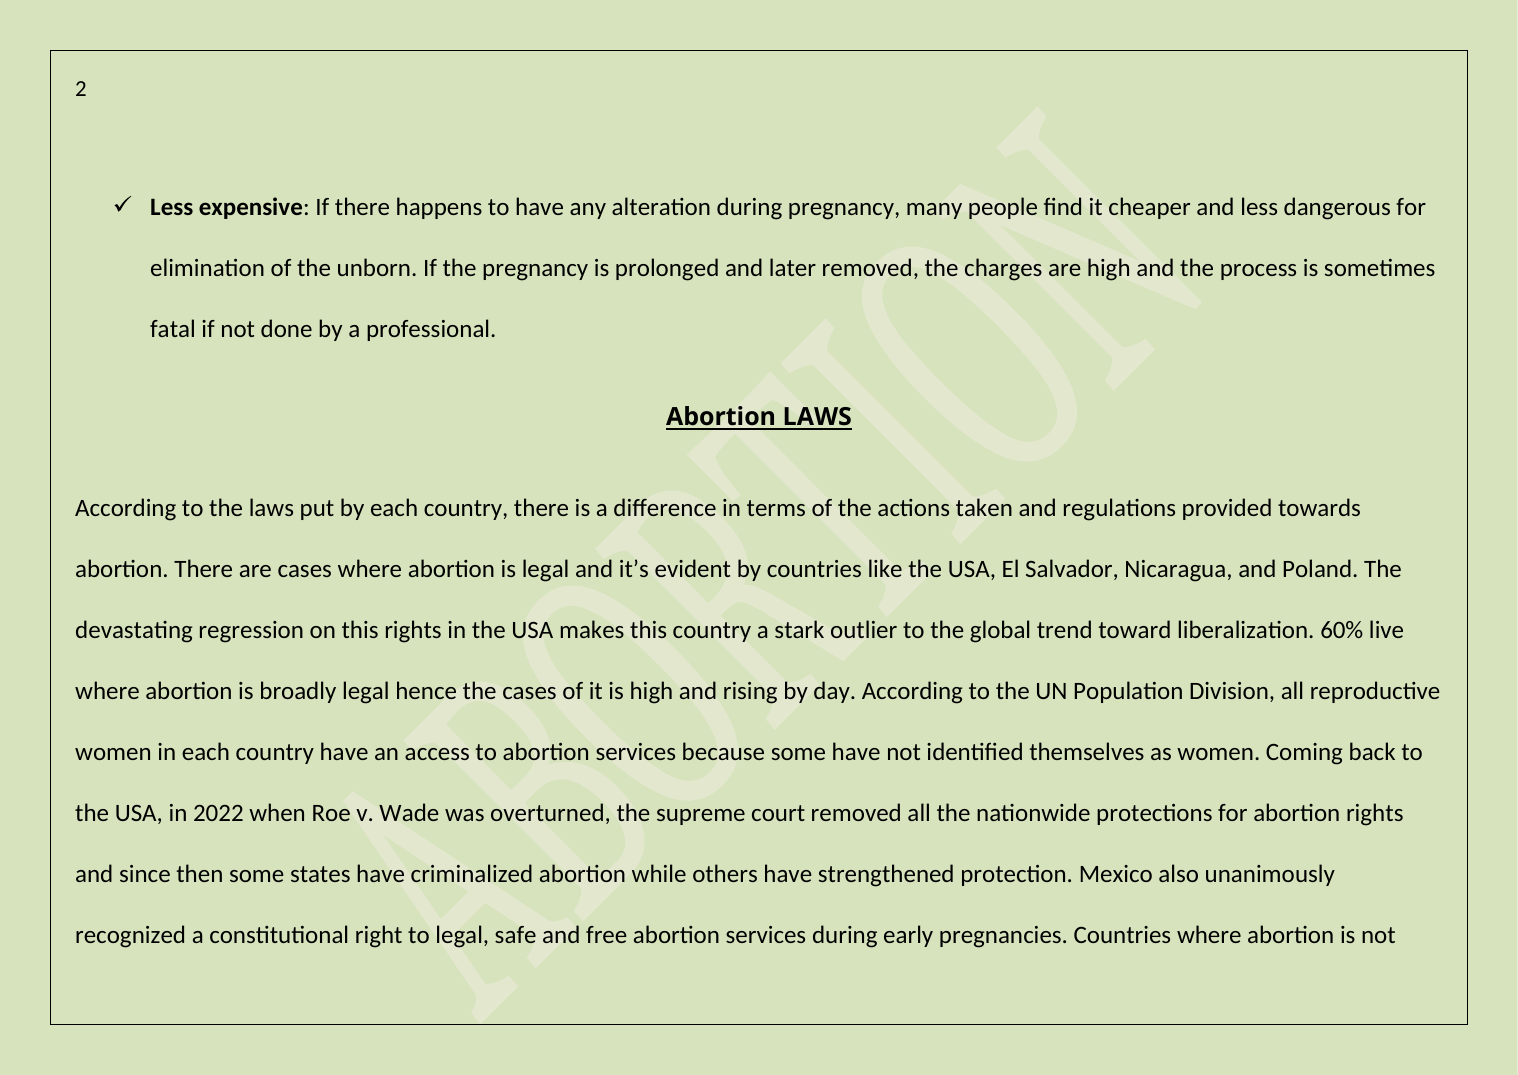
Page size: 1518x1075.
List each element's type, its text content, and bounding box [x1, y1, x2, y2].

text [75, 492, 1443, 950]
text Abortion LAWS [75, 399, 1443, 433]
list Less expensive: If there happens to have any alteration during pregnancy, many people find it cheaper and less dangerous for elimination of the unborn. If the pregnancy is prolonged and later removed, the charges are high and the process is sometimes fatal if not done by a professional. [112, 191, 1443, 343]
